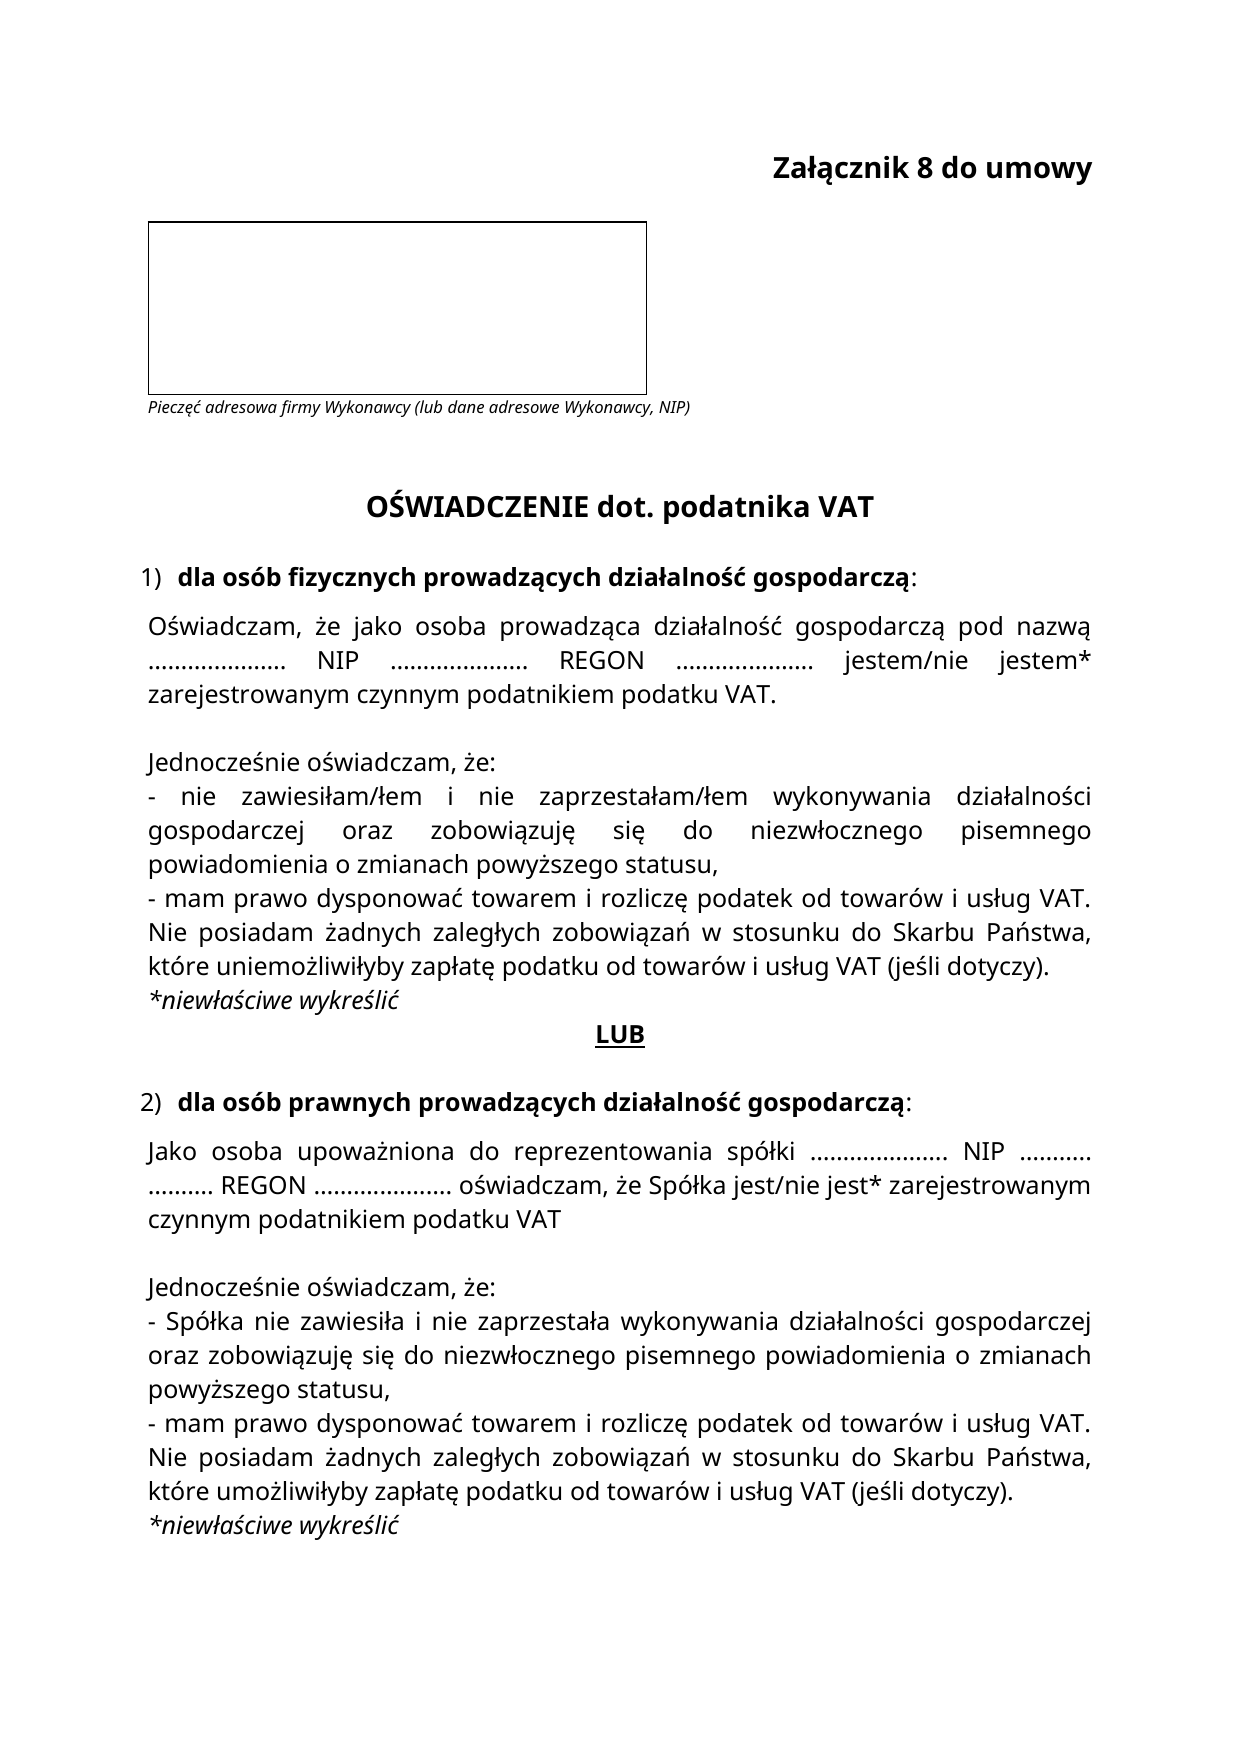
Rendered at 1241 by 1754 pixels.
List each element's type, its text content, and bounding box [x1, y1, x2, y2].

text Jednocześnie oświadczam, że: [148, 1269, 1093, 1304]
text - mam prawo dysponować towarem i rozliczę podatek od towarów i usług VAT. Nie posiadam żadnych zaległych zobowiązań w stosunku do Skarbu Państwa, które umożliwiłyby zapłatę podatku od towarów i usług VAT (jeśli dotyczy). [148, 1406, 1093, 1508]
text LUB [148, 1017, 1093, 1051]
table_header [149, 223, 646, 394]
text *niewłaściwe wykreślić [148, 983, 1093, 1017]
text Jednocześnie oświadczam, że: [148, 744, 1093, 778]
list dla osób fizycznych prowadzących działalność gospodarczą: [140, 560, 1093, 594]
text *niewłaściwe wykreślić [148, 1508, 1093, 1542]
text OŚWIADCZENIE dot. podatnika VAT [148, 486, 1093, 526]
text Oświadczam, że jako osoba prowadząca działalność gospodarczą pod nazwą ………..………. NIP ………..………. REGON ………..………. jestem/nie jestem* zarejestrowanym czynnym podatnikiem podatku VAT. [148, 608, 1093, 710]
text - nie zawiesiłam/łem i nie zaprzestałam/łem wykonywania działalności gospodarczej oraz zobowiązuję się do niezwłocznego pisemnego powiadomienia o zmianach powyższego statusu, [148, 778, 1093, 881]
text Pieczęć adresowa firmy Wykonawcy (lub dane adresowe Wykonawcy, NIP) [148, 395, 1093, 418]
list dla osób prawnych prowadzących działalność gospodarczą: [140, 1085, 1093, 1119]
text Jako osoba upoważniona do reprezentowania spółki ………..………. NIP ………..………. REGON ………..………. oświadczam, że Spółka jest/nie jest* zarejestrowanym czynnym podatnikiem podatku VAT [148, 1133, 1093, 1236]
text - mam prawo dysponować towarem i rozliczę podatek od towarów i usług VAT. Nie posiadam żadnych zaległych zobowiązań w stosunku do Skarbu Państwa, które uniemożliwiłyby zapłatę podatku od towarów i usług VAT (jeśli dotyczy). [148, 881, 1093, 983]
text - Spółka nie zawiesiła i nie zaprzestała wykonywania działalności gospodarczej oraz zobowiązuję się do niezwłocznego pisemnego powiadomienia o zmianach powyższego statusu, [148, 1304, 1093, 1406]
text Załącznik 8 do umowy [148, 148, 1093, 187]
